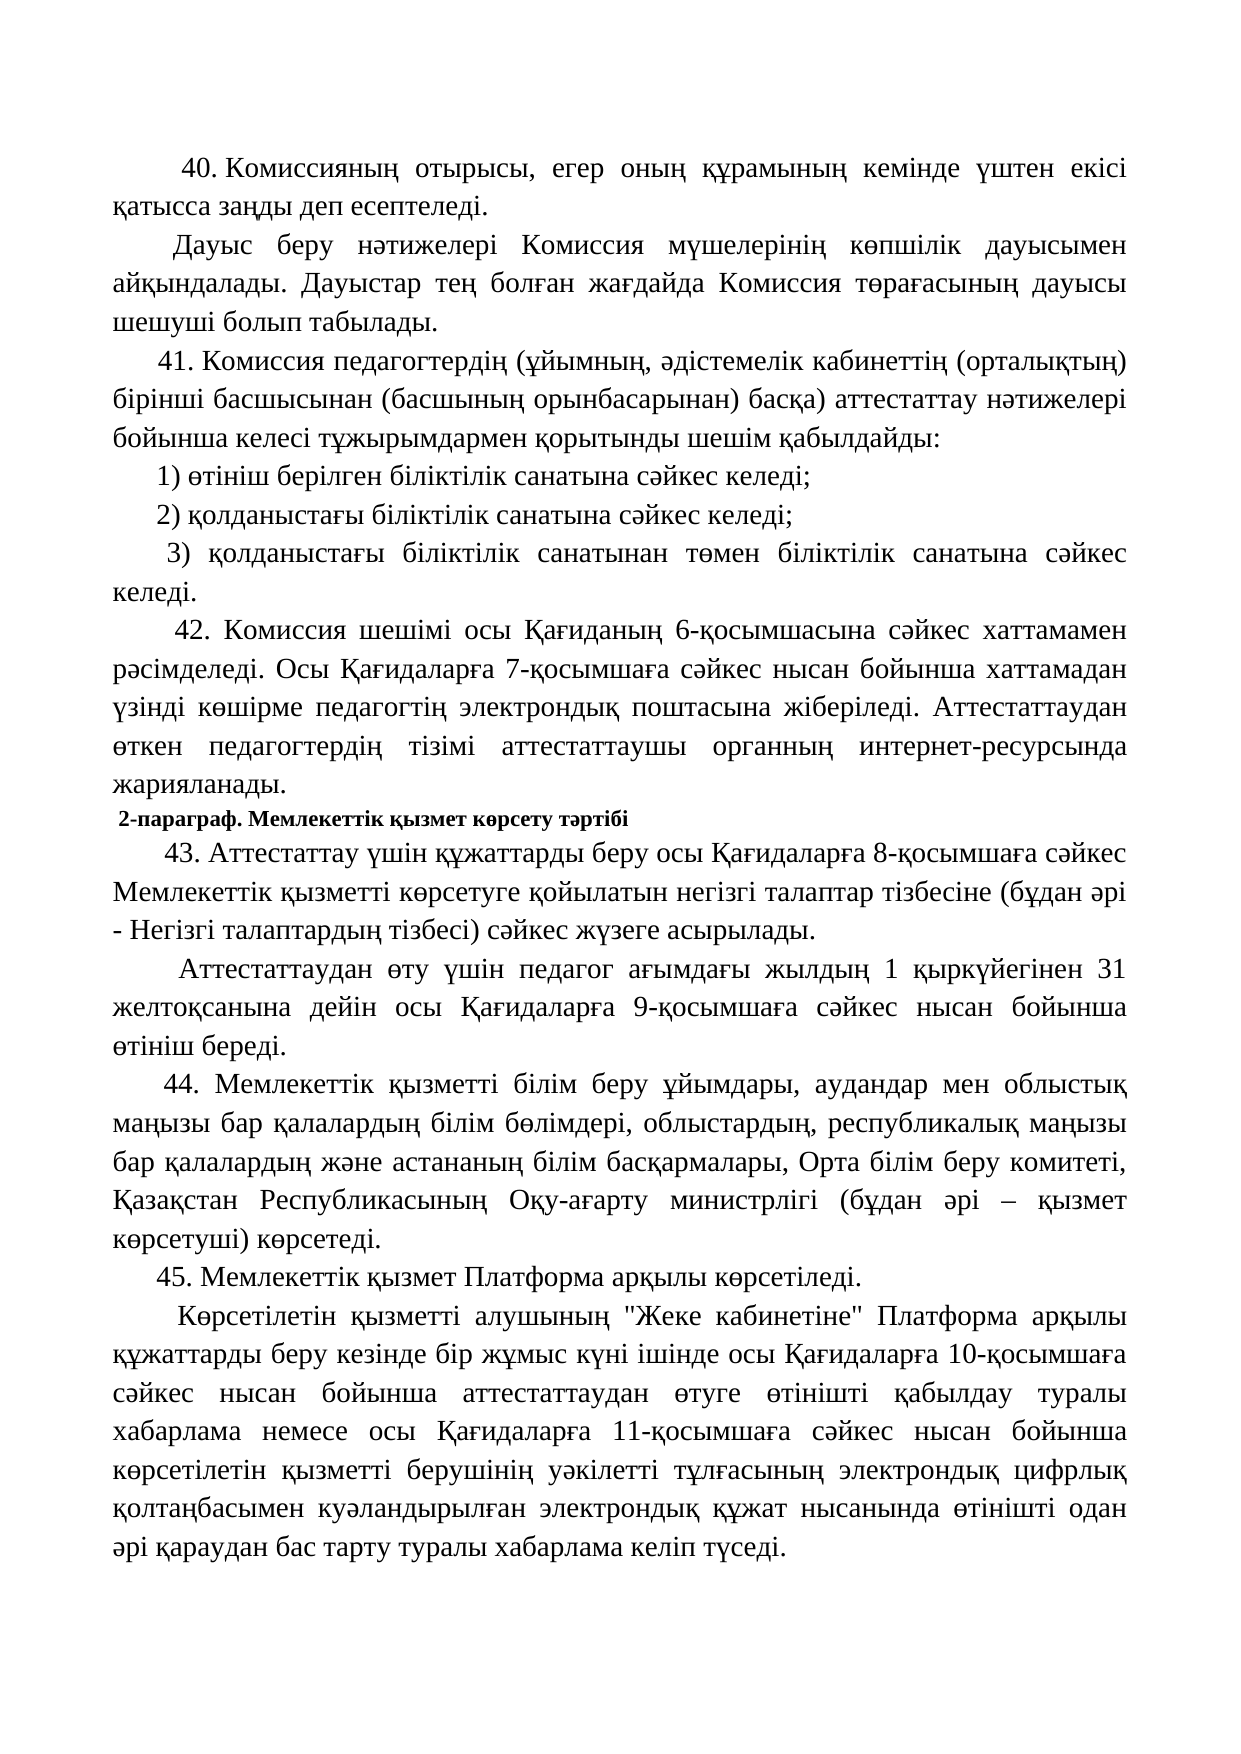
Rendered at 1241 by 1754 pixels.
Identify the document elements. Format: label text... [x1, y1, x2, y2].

text 42. Комиссия шешімі осы Қағиданың 6-қосымшасына сәйкес хаттамамен рәсімделеді. Осы Қағидаларға 7-қосымшаға сәйкес нысан бойынша хаттамадан үзінді көшірме педагогтің электрондық поштасына жіберіледі. Аттестаттаудан өткен педагогтердің тізімі аттестаттаушы органның интернет-ресурсында жарияланады. [112, 612, 1128, 800]
text 43. Аттестаттау үшін құжаттарды беру осы Қағидаларға 8-қосымшаға сәйкес Мемлекеттік қызметті көрсетуге қойылатын негізгі талаптар тізбесіне (бұдан әрі - Негізгі талаптардың тізбесі) сәйкес жүзеге асырылады. [112, 835, 1128, 946]
text 1) өтініш берілген біліктілік санатына сәйкес келеді; [112, 458, 1128, 492]
text Дауыс беру нәтижелері Комиссия мүшелерінің көпшілік дауысымен айқындалады. Дауыстар тең болған жағдайда Комиссия төрағасының дауысы шешуші болып табылады. [112, 227, 1128, 338]
text 3) қолданыстағы біліктілік санатынан төмен біліктілік санатына сәйкес келеді. [112, 535, 1128, 607]
text 2-параграф. Мемлекеттік қызмет көрсету тәртібі [112, 805, 1128, 832]
text Көрсетілетін қызметті алушының "Жеке кабинетіне" Платформа арқылы құжаттарды беру кезінде бір жұмыс күні ішінде осы Қағидаларға 10-қосымшаға сәйкес нысан бойынша аттестаттаудан өтуге өтінішті қабылдау туралы хабарлама немесе осы Қағидаларға 11-қосымшаға сәйкес нысан бойынша көрсетілетін қызметті берушінің уәкілетті тұлғасының электрондық цифрлық қолтаңбасымен куәландырылған электрондық құжат нысанында өтінішті одан әрі қараудан бас тарту туралы хабарлама келіп түседі. [112, 1298, 1128, 1563]
text 2) қолданыстағы біліктілік санатына сәйкес келеді; [112, 497, 1128, 530]
text 45. Мемлекеттік қызмет Платформа арқылы көрсетіледі. [112, 1259, 1128, 1293]
text 44. Мемлекеттік қызметті білім беру ұйымдары, аудандар мен облыстық маңызы бар қалалардың білім бөлімдері, облыстардың, республикалық маңызы бар қалалардың және астананың білім басқармалары, Орта білім беру комитеті, Қазақстан Республикасының Оқу-ағарту министрлігі (бұдан әрі – қызмет көрсетуші) көрсетеді. [112, 1067, 1128, 1254]
text Аттестаттаудан өту үшін педагог ағымдағы жылдың 1 қыркүйегінен 31 желтоқсанына дейін осы Қағидаларға 9-қосымшаға сәйкес нысан бойынша өтініш береді. [112, 951, 1128, 1062]
text 40. Комиссияның отырысы, егер оның құрамының кемінде үштен екісі қатысса заңды деп есептеледі. [112, 150, 1128, 222]
text 41. Комиссия педагогтердің (ұйымның, әдістемелік кабинеттің (орталықтың) бірінші басшысынан (басшының орынбасарынан) басқа) аттестаттау нәтижелері бойынша келесі тұжырымдармен қорытынды шешім қабылдайды: [112, 343, 1128, 453]
